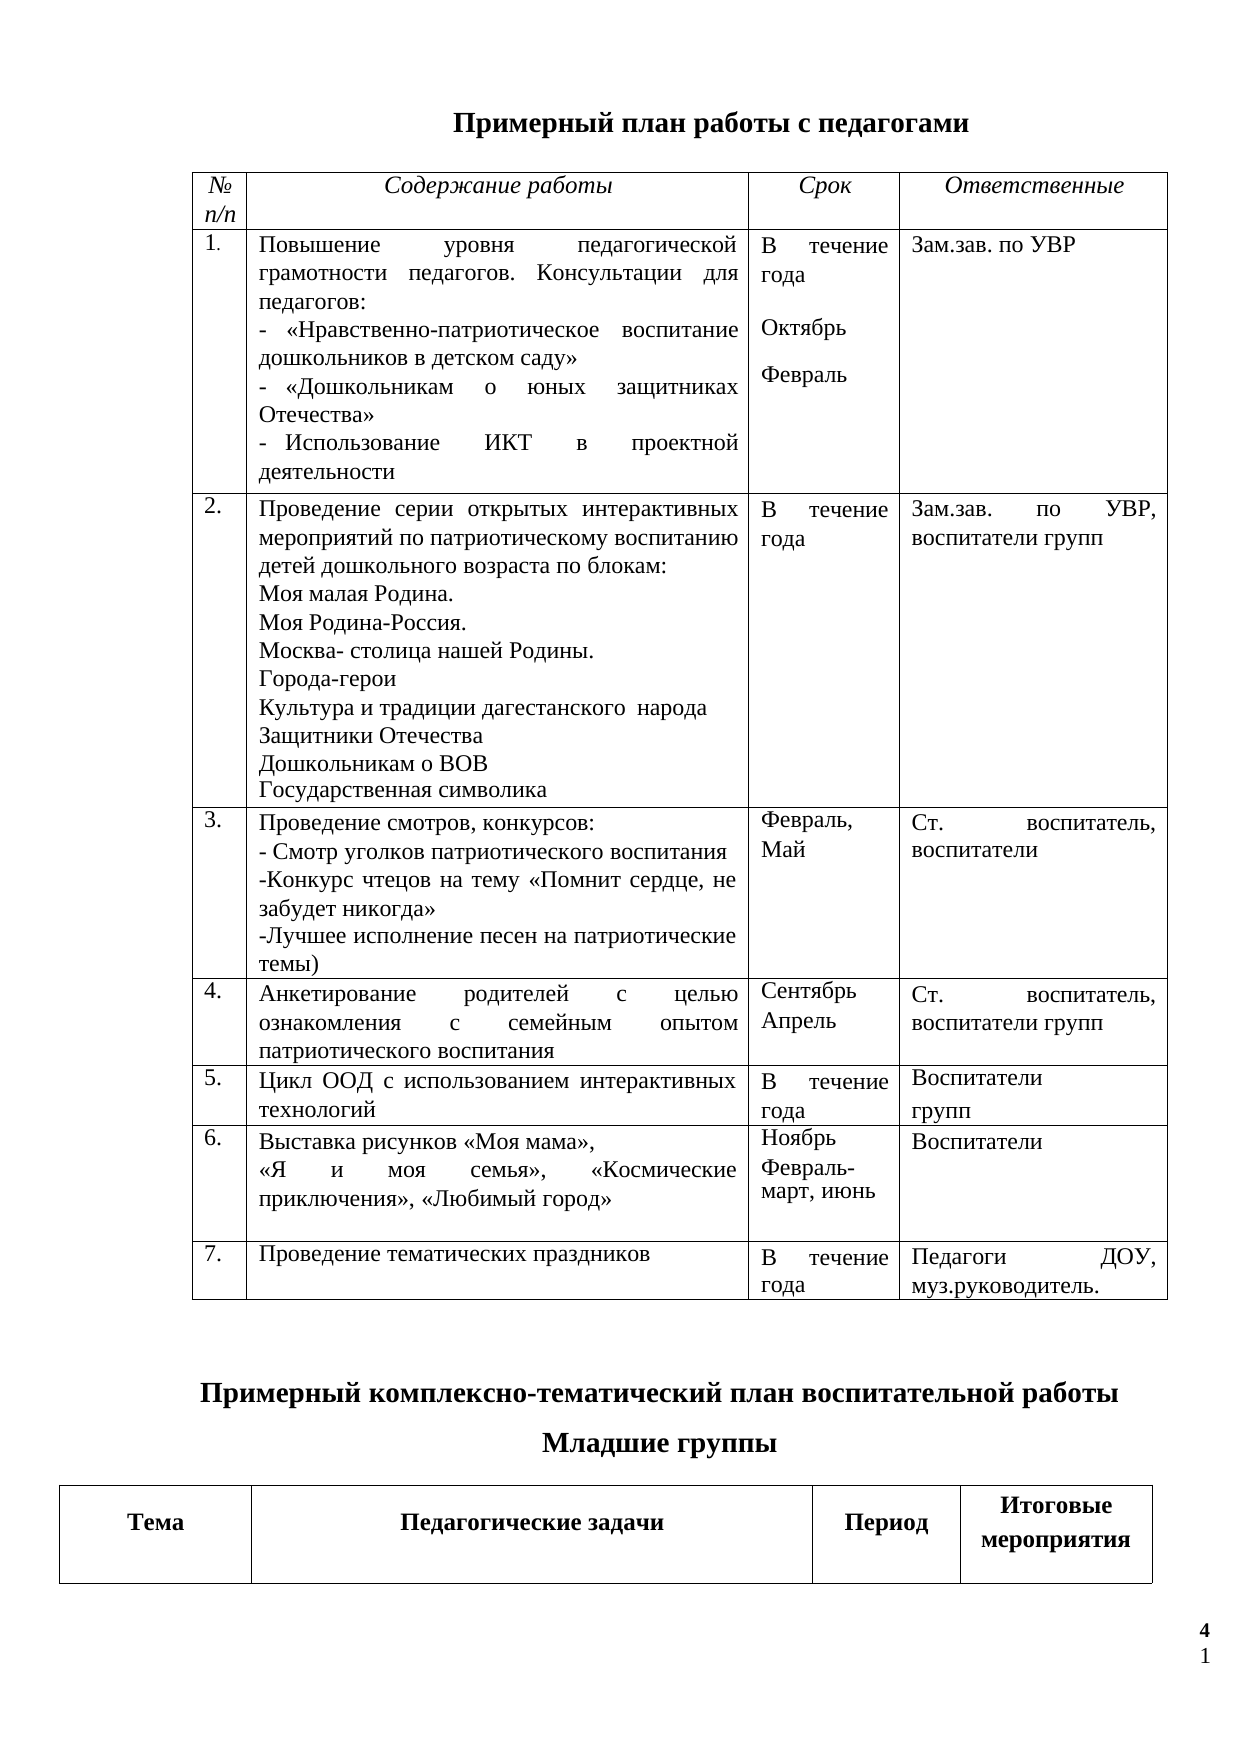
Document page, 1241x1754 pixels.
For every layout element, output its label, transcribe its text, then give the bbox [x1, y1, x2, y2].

table_cell Воспитатели групп [900, 1066, 1167, 1125]
table_cell Зам.зав. по УВР [900, 230, 1167, 493]
table_cell Повышение уровня педагогической грамотности педагогов. Консультации для педагогов: «Нравственно-патриотическое воспитание дошкольников в детском саду» «Дошкольникам о юных защитниках Отечества» Использование ИКТ в проектной деятельности [247, 230, 748, 493]
table_cell 1. [203, 230, 246, 493]
table_header [193, 173, 203, 228]
table_cell В течение года [749, 1242, 899, 1299]
table_cell 3. [193, 808, 246, 978]
table_header Период [813, 1486, 960, 1583]
table_cell Проведение серии открытых интерактивных мероприятий по патриотическому воспитанию детей дошкольного возраста по блокам: Моя малая Родина. Моя Родина-Россия. Москва- столица нашей Родины. Города-герои Культура и традиции дагестанского народа Защитники Отечества Дошкольникам о ВОВ Государственная символика [247, 494, 748, 807]
text Примерный комплексно-тематический план воспитательной работы Младшие группы [200, 1375, 1192, 1459]
table_header Содержание работы [247, 173, 748, 228]
table_cell Воспитатели [900, 1126, 1167, 1241]
table_cell В течение года [749, 1066, 899, 1125]
table_cell [193, 230, 203, 493]
table_cell Проведение тематических праздников [247, 1242, 748, 1299]
table_cell Выставка рисунков «Моя мама», «Я и моя семья», «Космические приключения», «Любимый город» [247, 1126, 748, 1241]
table_header № п/п [203, 173, 246, 228]
table_cell Февраль, Май [749, 808, 899, 978]
table_cell 4. [193, 979, 246, 1065]
table_cell Цикл ООД с использованием интерактивных технологий [247, 1066, 748, 1125]
table_cell Анкетирование родителей с целью ознакомления с семейным опытом патриотического воспитания [247, 979, 748, 1065]
table_cell 7. [193, 1242, 246, 1299]
table_cell Ноябрь Февраль- март, июнь [749, 1126, 899, 1241]
text Примерный план работы с педагогами [453, 105, 1192, 139]
table_header Тема [60, 1486, 251, 1583]
table_cell В течение года Октябрь Февраль [749, 230, 899, 493]
table_cell В течение года [749, 494, 899, 807]
table_cell 5. [193, 1066, 246, 1125]
table_cell Ст. воспитатель, воспитатели групп [900, 979, 1167, 1065]
table_cell Зам.зав. по УВР, воспитатели групп [900, 494, 1167, 807]
table_cell Педагоги ДОУ, муз.руководитель. [900, 1242, 1167, 1299]
table_cell Проведение смотров, конкурсов: - Смотр уголков патриотического воспитания -Конкурс чтецов на тему «Помнит сердце, не забудет никогда» -Лучшее исполнение песен на патриотические темы) [247, 808, 748, 978]
table_header Ответственные [900, 173, 1167, 228]
table_cell Ст. воспитатель, воспитатели [900, 808, 1167, 978]
table_header Итоговые мероприятия [961, 1486, 1152, 1583]
table_header Педагогические задачи [252, 1486, 812, 1583]
table_cell 2. [193, 494, 246, 807]
table_header Срок [749, 173, 899, 228]
table_cell Сентябрь Апрель [749, 979, 899, 1065]
table_cell 6. [193, 1126, 246, 1241]
